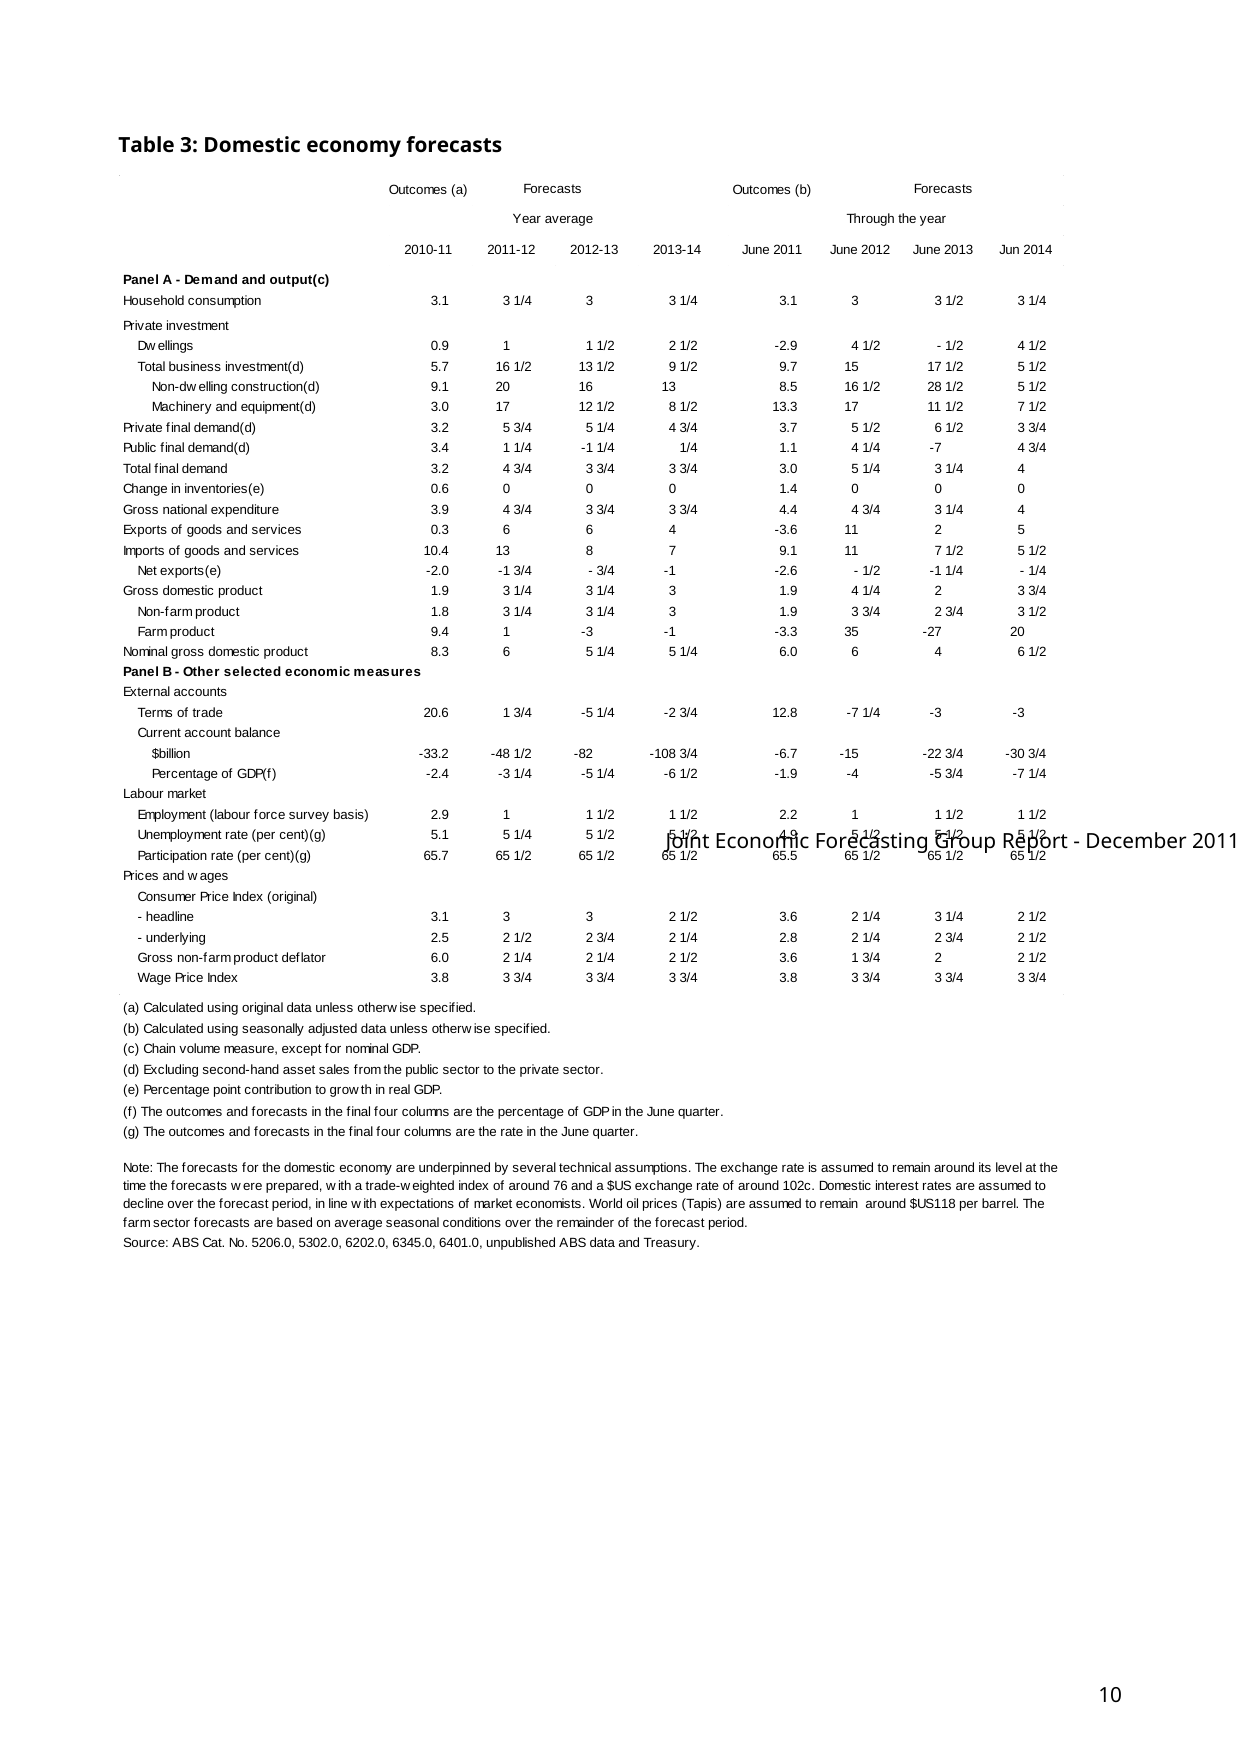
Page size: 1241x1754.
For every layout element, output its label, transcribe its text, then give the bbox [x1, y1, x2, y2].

subtitle Table 3: Domestic economy forecasts [118, 131, 1122, 158]
